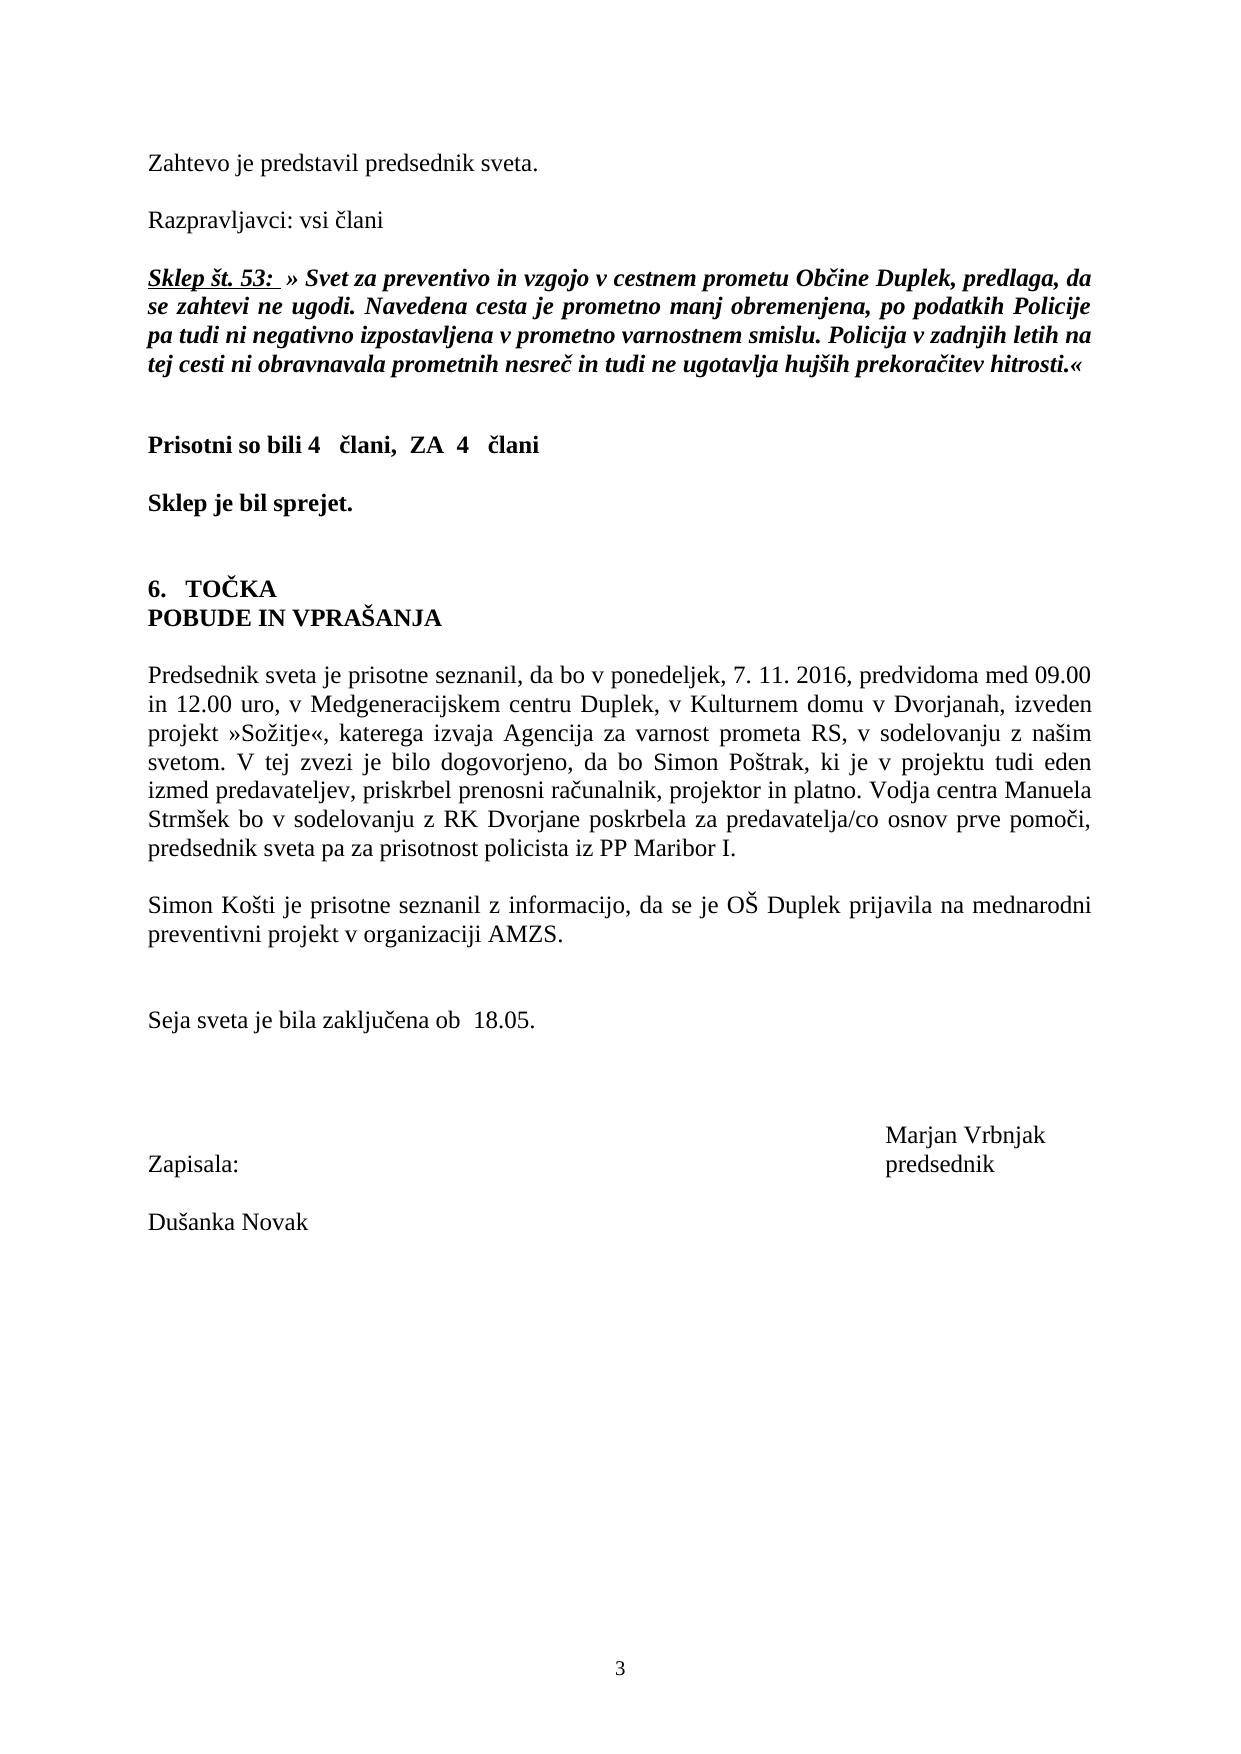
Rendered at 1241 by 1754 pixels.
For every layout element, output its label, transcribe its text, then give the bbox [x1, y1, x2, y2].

text Simon Košti je prisotne seznanil z informacijo, da se je OŠ Duplek prijavila na mednarodni preventivni projekt v organizaciji AMZS. [148, 890, 1093, 948]
text Sklep št. 53: » Svet za preventivo in vzgojo v cestnem prometu Občine Duplek, predlaga, da se zahtevi ne ugodi. Navedena cesta je prometno manj obremenjena, po podatkih Policije pa tudi ni negativno izpostavljena v prometno varnostnem smislu. Policija v zadnjih letih na tej cesti ni obravnavala prometnih nesreč in tudi ne ugotavlja hujših prekoračitev hitrosti.« [148, 263, 1093, 378]
text Predsednik sveta je prisotne seznanil, da bo v ponedeljek, 7. 11. 2016, predvidoma med 09.00 in 12.00 uro, v Medgeneracijskem centru Duplek, v Kulturnem domu v Dvorjanah, izveden projekt »Sožitje«, katerega izvaja Agencija za varnost prometa RS, v sodelovanju z našim svetom. V tej zvezi je bilo dogovorjeno, da bo Simon Poštrak, ki je v projektu tudi eden izmed predavateljev, priskrbel prenosni računalnik, projektor in platno. Vodja centra Manuela Strmšek bo v sodelovanju z RK Dvorjane poskrbela za predavatelja/co osnov prve pomoči, predsednik sveta pa za prisotnost policista iz PP Maribor I. [148, 660, 1093, 862]
list TOČKA [148, 574, 1093, 603]
text Marjan Vrbnjak [148, 1120, 1093, 1149]
text Sklep je bil sprejet. [148, 488, 1093, 517]
text Prisotni so bili 4 člani, ZA 4 člani [148, 430, 1093, 459]
text Zapisala: predsednik [148, 1149, 1093, 1178]
text Dušanka Novak [148, 1207, 1093, 1235]
text Seja sveta je bila zaključena ob 18.05. [148, 1005, 1093, 1034]
text Razpravljavci: vsi člani [148, 205, 1093, 234]
text Zahtevo je predstavil predsednik sveta. [148, 148, 1093, 176]
text POBUDE IN VPRAŠANJA [148, 603, 1093, 632]
